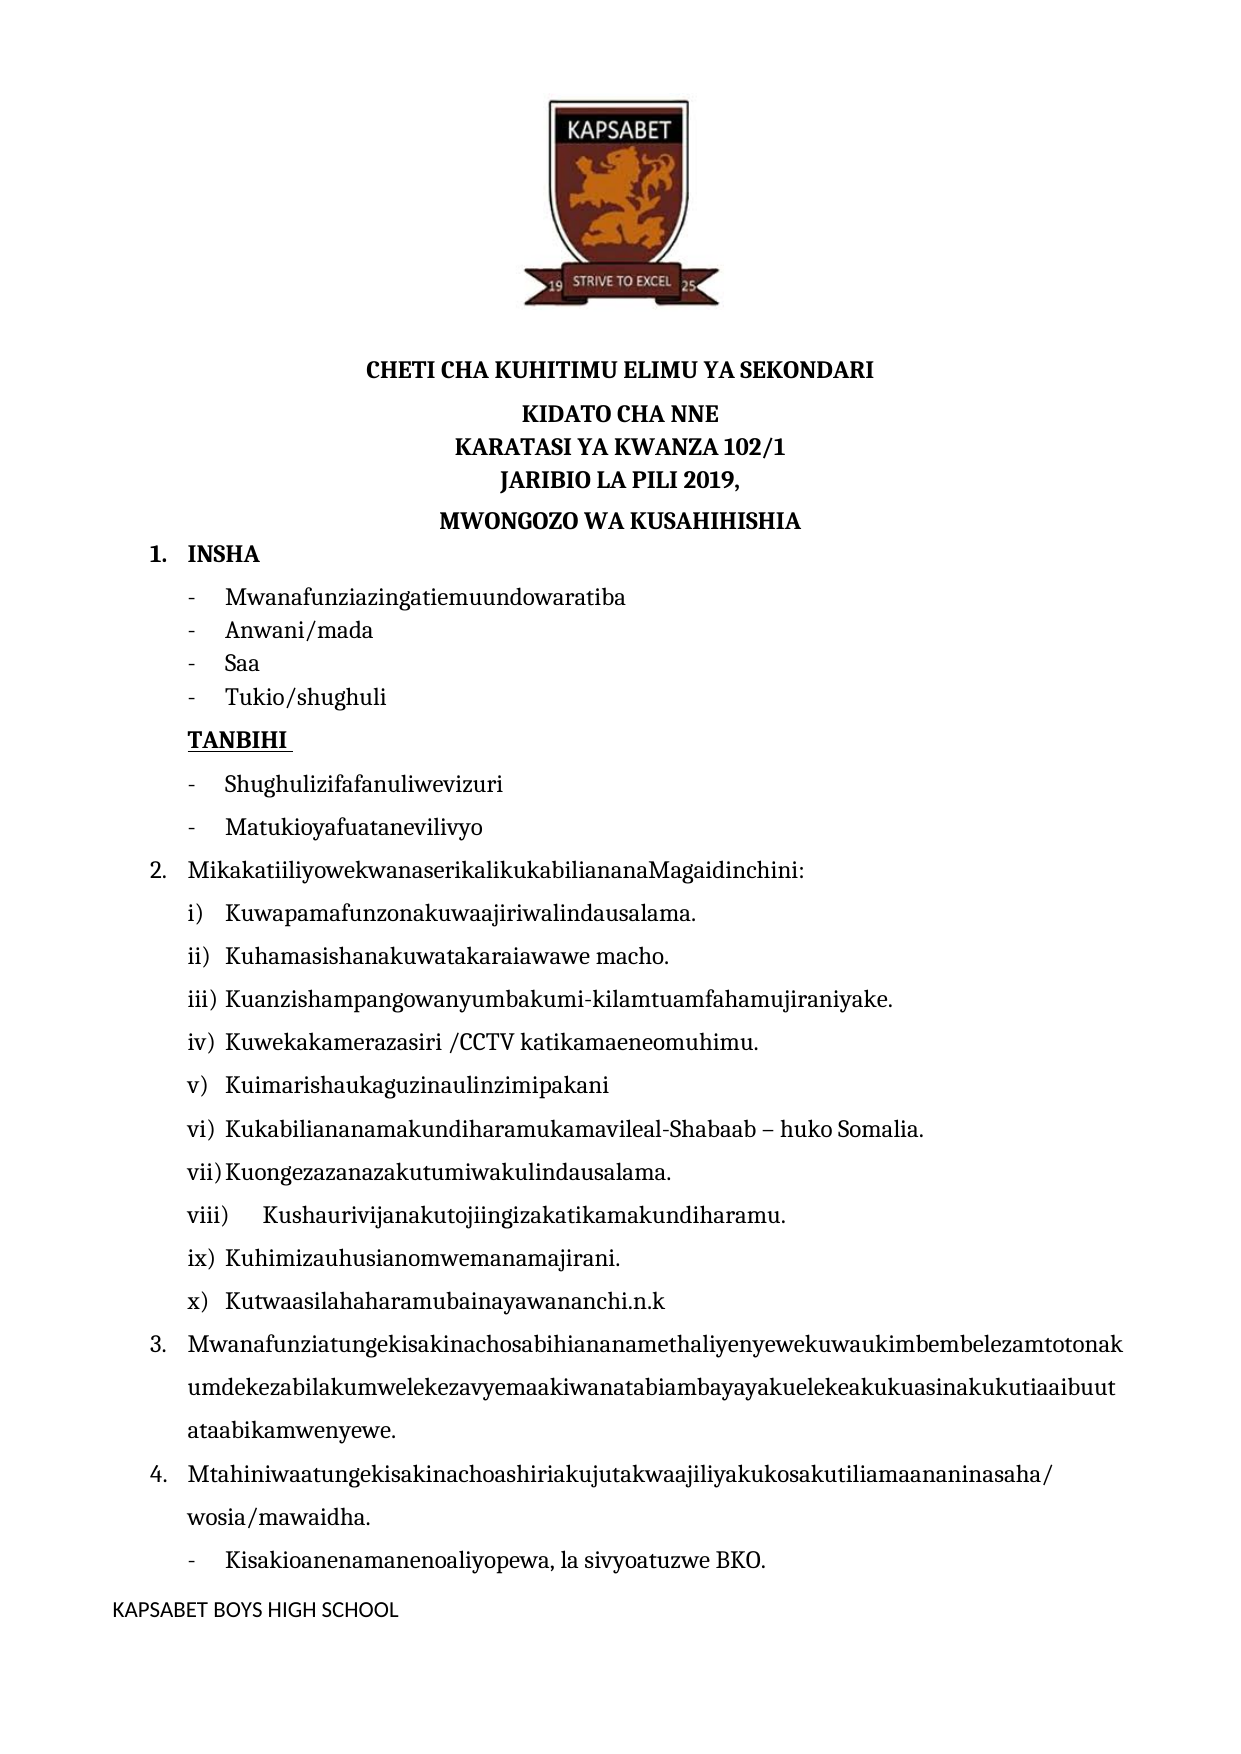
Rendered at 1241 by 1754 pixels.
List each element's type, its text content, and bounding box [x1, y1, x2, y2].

list Kushaurivijanakutojiingizakatikamakundiharamu. [187, 1201, 1128, 1229]
list Kuwekakamerazasiri /CCTV katikamaeneomuhimu. [187, 1028, 1128, 1057]
list Tukio/shughuli [187, 682, 1128, 711]
list INSHA [150, 540, 1128, 569]
list MikakatiiliyowekwanaserikalikukabiliananaMagaidinchini: [150, 856, 1128, 884]
list Kutwaasilahaharamubainayawananchi.n.k [187, 1287, 1128, 1316]
list Saa [187, 649, 1128, 678]
text KARATASI YA KWANZA 102/1 [112, 433, 1128, 462]
text MWONGOZO WA KUSAHIHISHIA [112, 507, 1128, 536]
picture [507, 93, 733, 319]
text JARIBIO LA PILI 2019, [112, 466, 1128, 495]
list Shughulizifafanuliwevizuri [187, 769, 1128, 798]
list Kukabiliananamakundiharamukamavileal-Shabaab – huko Somalia. [187, 1114, 1128, 1143]
list Mwanafunziazingatiemuundowaratiba [187, 583, 1128, 612]
list Kuongezazanazakutumiwakulindausalama. [187, 1158, 1128, 1186]
list Anwani/mada [187, 616, 1128, 645]
list Kuhimizauhusianomwemanamajirani. [187, 1244, 1128, 1273]
text KIDATO CHA NNE [112, 400, 1128, 429]
list Kuanzishampangowanyumbakumi-kilamtuamfahamujiraniyake. [187, 985, 1128, 1014]
text CHETI CHA KUHITIMU ELIMU YA SEKONDARI [112, 356, 1128, 385]
list Mtahiniwaatungekisakinachoashiriakujutakwaajiliyakukosakutiliamaananinasaha/wosia/mawaidha. [150, 1459, 1128, 1531]
list Kisakioanenamanenoaliyopewa, la sivyoatuzwe BKO. [187, 1546, 1128, 1574]
list Kuhamasishanakuwatakaraiawawe macho. [187, 942, 1128, 971]
list Matukioyafuatanevilivyo [187, 813, 1128, 841]
text TANBIHI [187, 726, 1128, 755]
list Kuwapamafunzonakuwaajiriwalindausalama. [187, 899, 1128, 928]
list Kuimarishaukaguzinaulinzimipakani [187, 1071, 1128, 1100]
list Mwanafunziatungekisakinachosabihiananamethaliyenyewekuwaukimbembelezamtotonakumdekezabilakumwelekezavyemaakiwanatabiambayayakuelekeakukuasinakukutiaaibuutataabikamwenyewe. [150, 1330, 1128, 1445]
